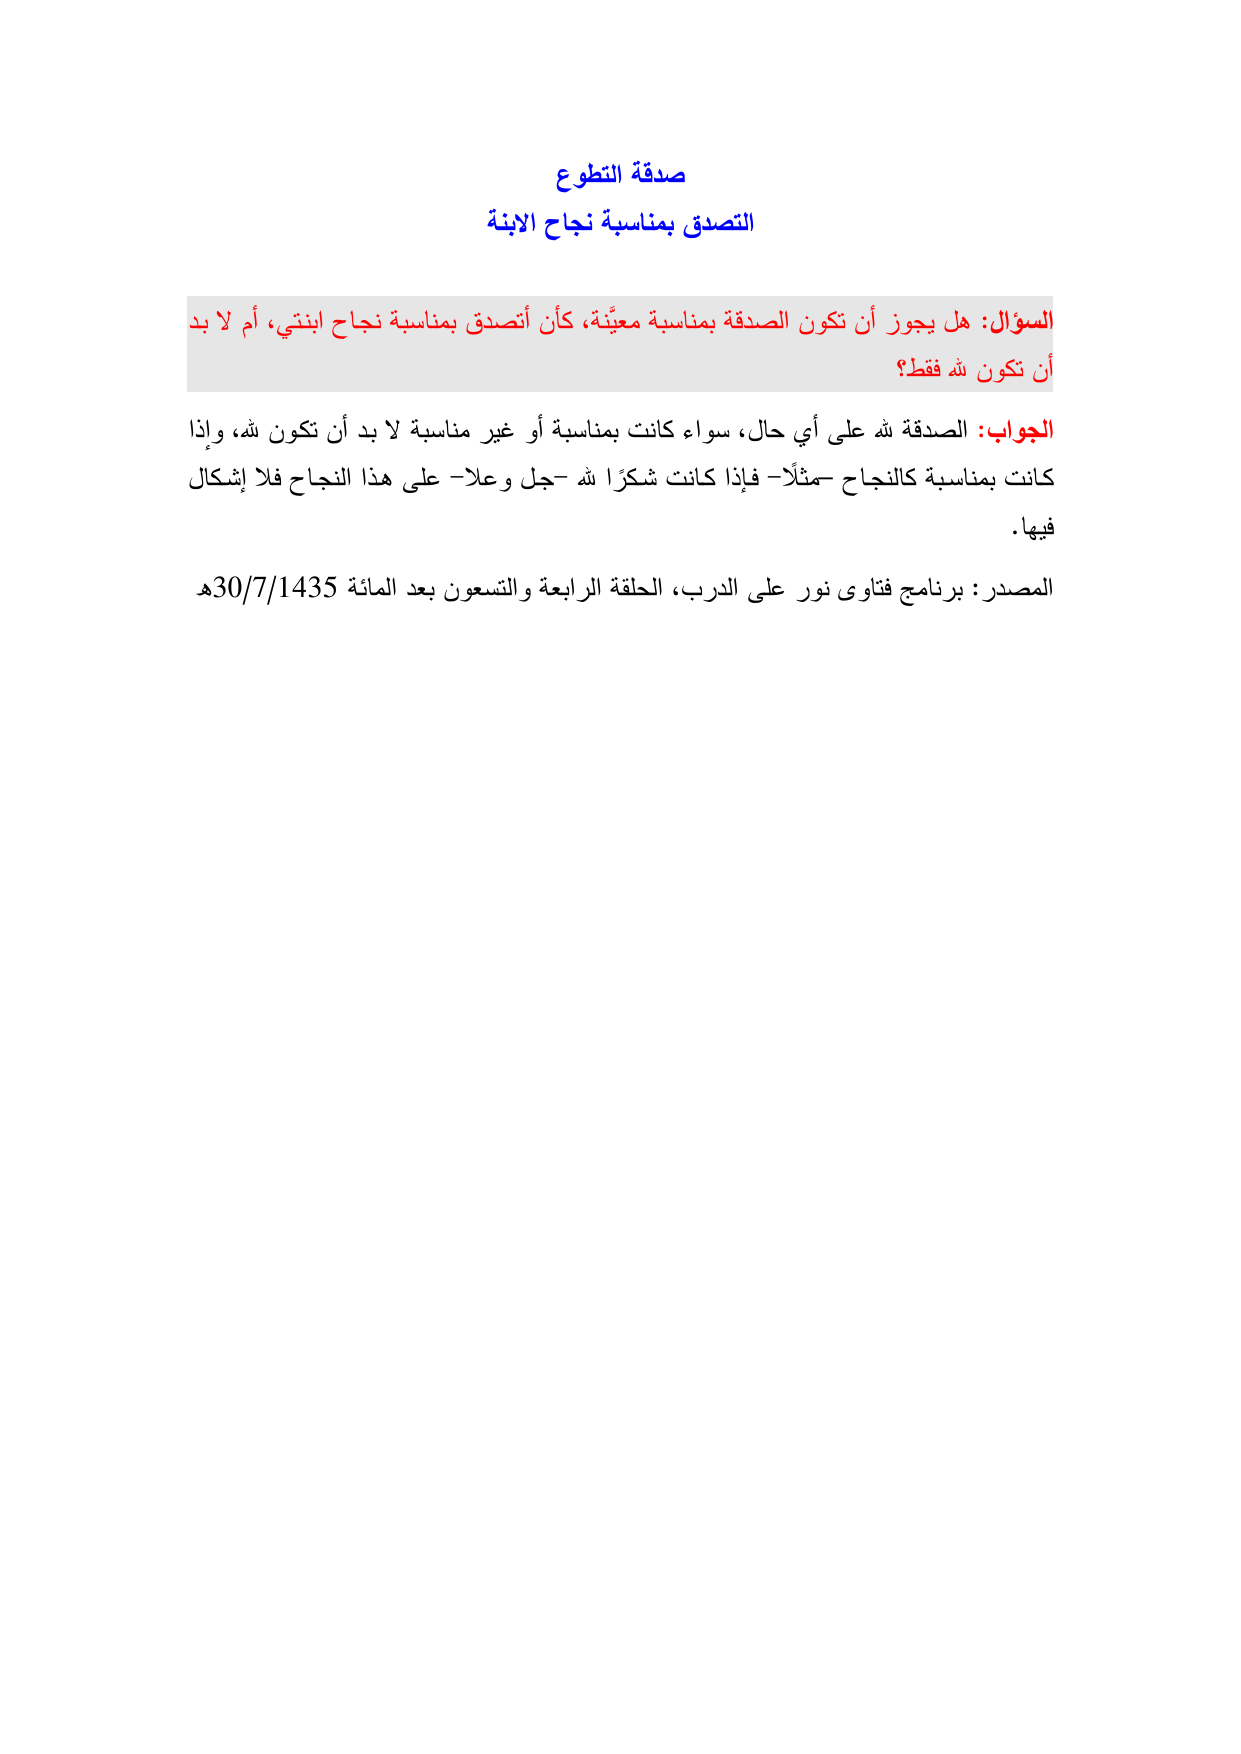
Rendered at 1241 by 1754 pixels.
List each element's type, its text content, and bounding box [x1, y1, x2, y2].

title التصدق بمناسبة نجاح الابنة [187, 198, 1053, 247]
text الجواب: الصدقة لله على أي حال، سواء كانت بمناسبة أو غير مناسبة لا بد أن تكون لله، وإذا كانت بمناسبة كالنجاح –مثلًا- فإذا كانت شكرًا لله -جل وعلا- على هذا النجاح فلا إشكال فيها. [187, 405, 1053, 550]
text السؤال: هل يجوز أن تكون الصدقة بمناسبة معيَّنة، كأن أتصدق بمناسبة نجاح ابنتي، أم لا بد أن تكون لله فقط؟ [187, 296, 1053, 392]
title صدقة التطوع [187, 150, 1053, 198]
text المصدر: برنامج فتاوى نور على الدرب، الحلقة الرابعة والتسعون بعد المائة 30/7/1435ه [187, 563, 1053, 611]
